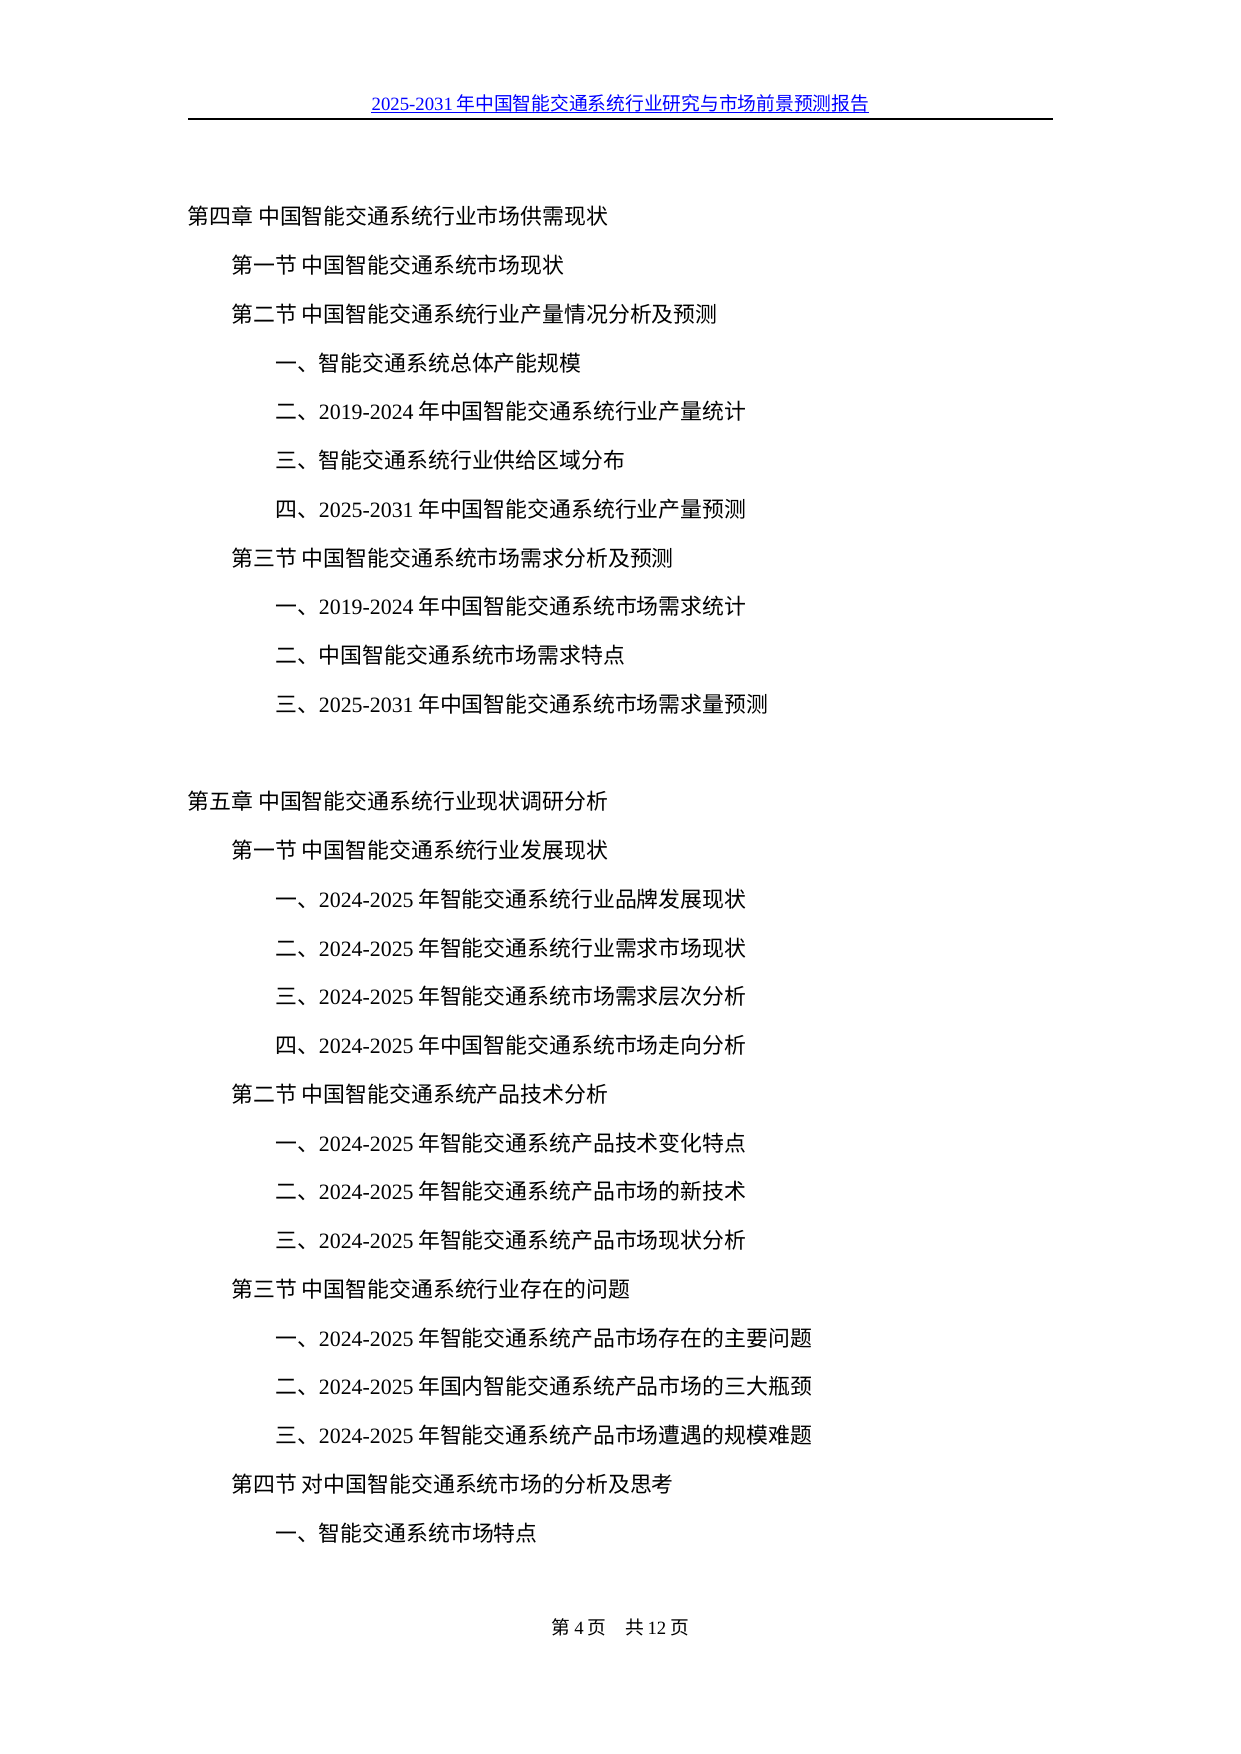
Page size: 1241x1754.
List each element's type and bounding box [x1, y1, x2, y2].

text [187, 150, 1053, 1548]
